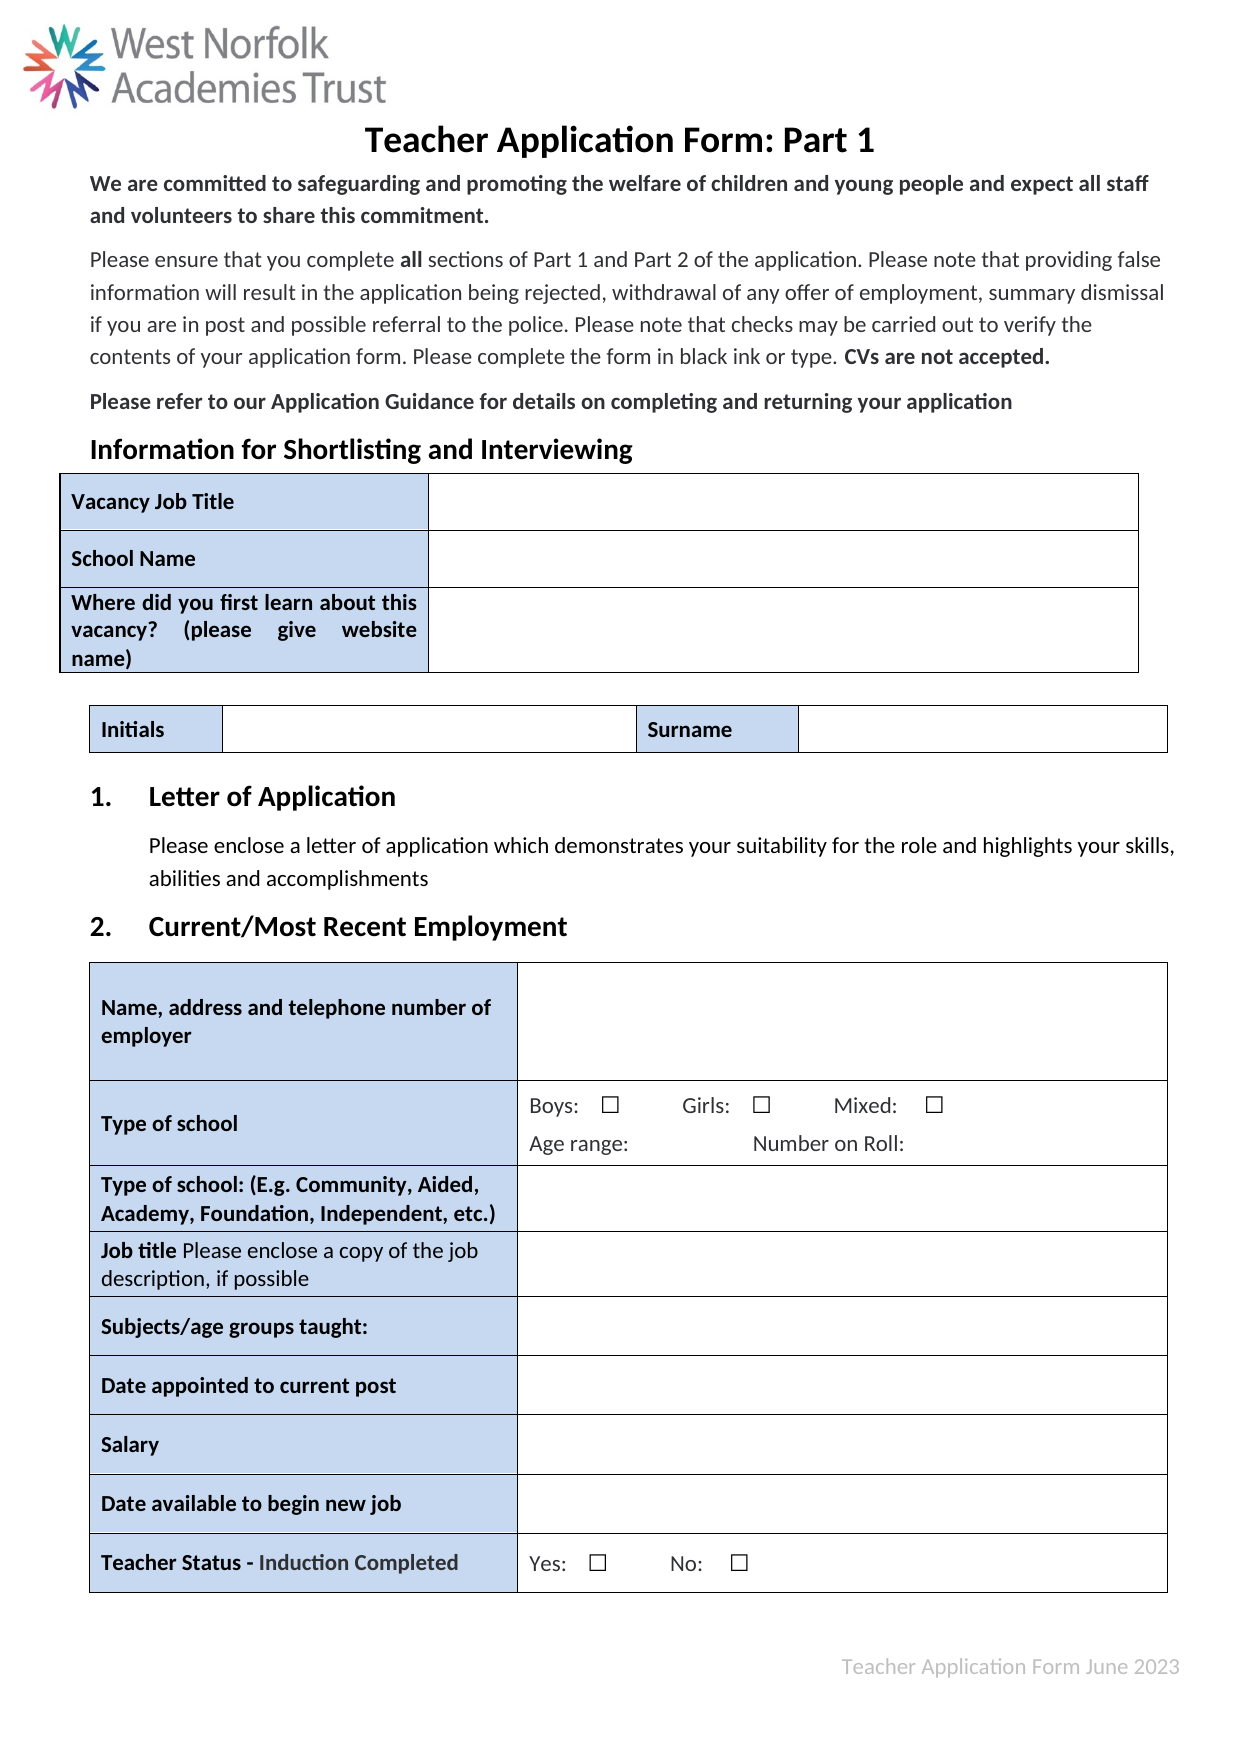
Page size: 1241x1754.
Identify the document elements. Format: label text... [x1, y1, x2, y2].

table_header Name, address and telephone number of employer [90, 963, 517, 1080]
table_cell [518, 1415, 1167, 1473]
table_cell Teacher Status - Induction Completed [90, 1534, 517, 1592]
table_cell Type of school: (E.g. Community, Aided, Academy, Foundation, Independent, etc.) [90, 1166, 517, 1231]
table_cell [518, 1297, 1167, 1355]
table_cell Subjects/age groups taught: [90, 1297, 517, 1355]
text Please ensure that you complete all sections of Part 1 and Part 2 of the application. Please note that providing false information will result in the application being rejected, withdrawal of any offer of employment, summary dismissal if you are in post and possible referral to the police. Please note that checks may be carried out to verify the contents of your application form. Please complete the form in black ink or type. CVs are not accepted. [89, 246, 1180, 370]
picture [13, 7, 400, 125]
text 1. Letter of Application [89, 778, 1196, 814]
table_cell [518, 1232, 1167, 1296]
table_cell Yes: No: [518, 1534, 1167, 1592]
table_header [223, 706, 636, 752]
table_cell Date appointed to current post [90, 1356, 517, 1414]
table_cell [518, 1475, 1167, 1532]
text Information for Shortlisting and Interviewing [89, 431, 1180, 467]
table_header Initials [90, 706, 222, 752]
table_cell Boys: Girls: Mixed: Age range: Number on Roll: [518, 1081, 1167, 1165]
table_header [518, 963, 1167, 1080]
table_cell [518, 1166, 1167, 1231]
table_cell [429, 588, 1138, 672]
table_cell [518, 1356, 1167, 1414]
text We are committed to safeguarding and promoting the welfare of children and young people and expect all staff and volunteers to share this commitment. [89, 169, 1180, 229]
table_cell Date available to begin new job [90, 1475, 517, 1532]
table_cell School Name [61, 531, 428, 587]
text Please enclose a letter of application which demonstrates your suitability for the role and highlights your skills, abilities and accomplishments [149, 832, 1196, 892]
table_cell Salary [90, 1415, 517, 1473]
table_header [429, 474, 1138, 529]
table_header Vacancy Job Title [61, 474, 428, 529]
text Current/Most Recent Employment [89, 908, 1180, 944]
table_cell Where did you first learn about this vacancy? (please give website name) [61, 588, 428, 672]
subtitle Teacher Application Form: Part 1 [60, 116, 1180, 162]
table_header [799, 706, 1167, 752]
table_header Surname [637, 706, 798, 752]
table_cell Type of school [90, 1081, 517, 1165]
table_cell [429, 531, 1138, 587]
table_cell Job title Please enclose a copy of the job description, if possible [90, 1232, 517, 1296]
text Please refer to our Application Guidance for details on completing and returning your application [89, 387, 1180, 415]
